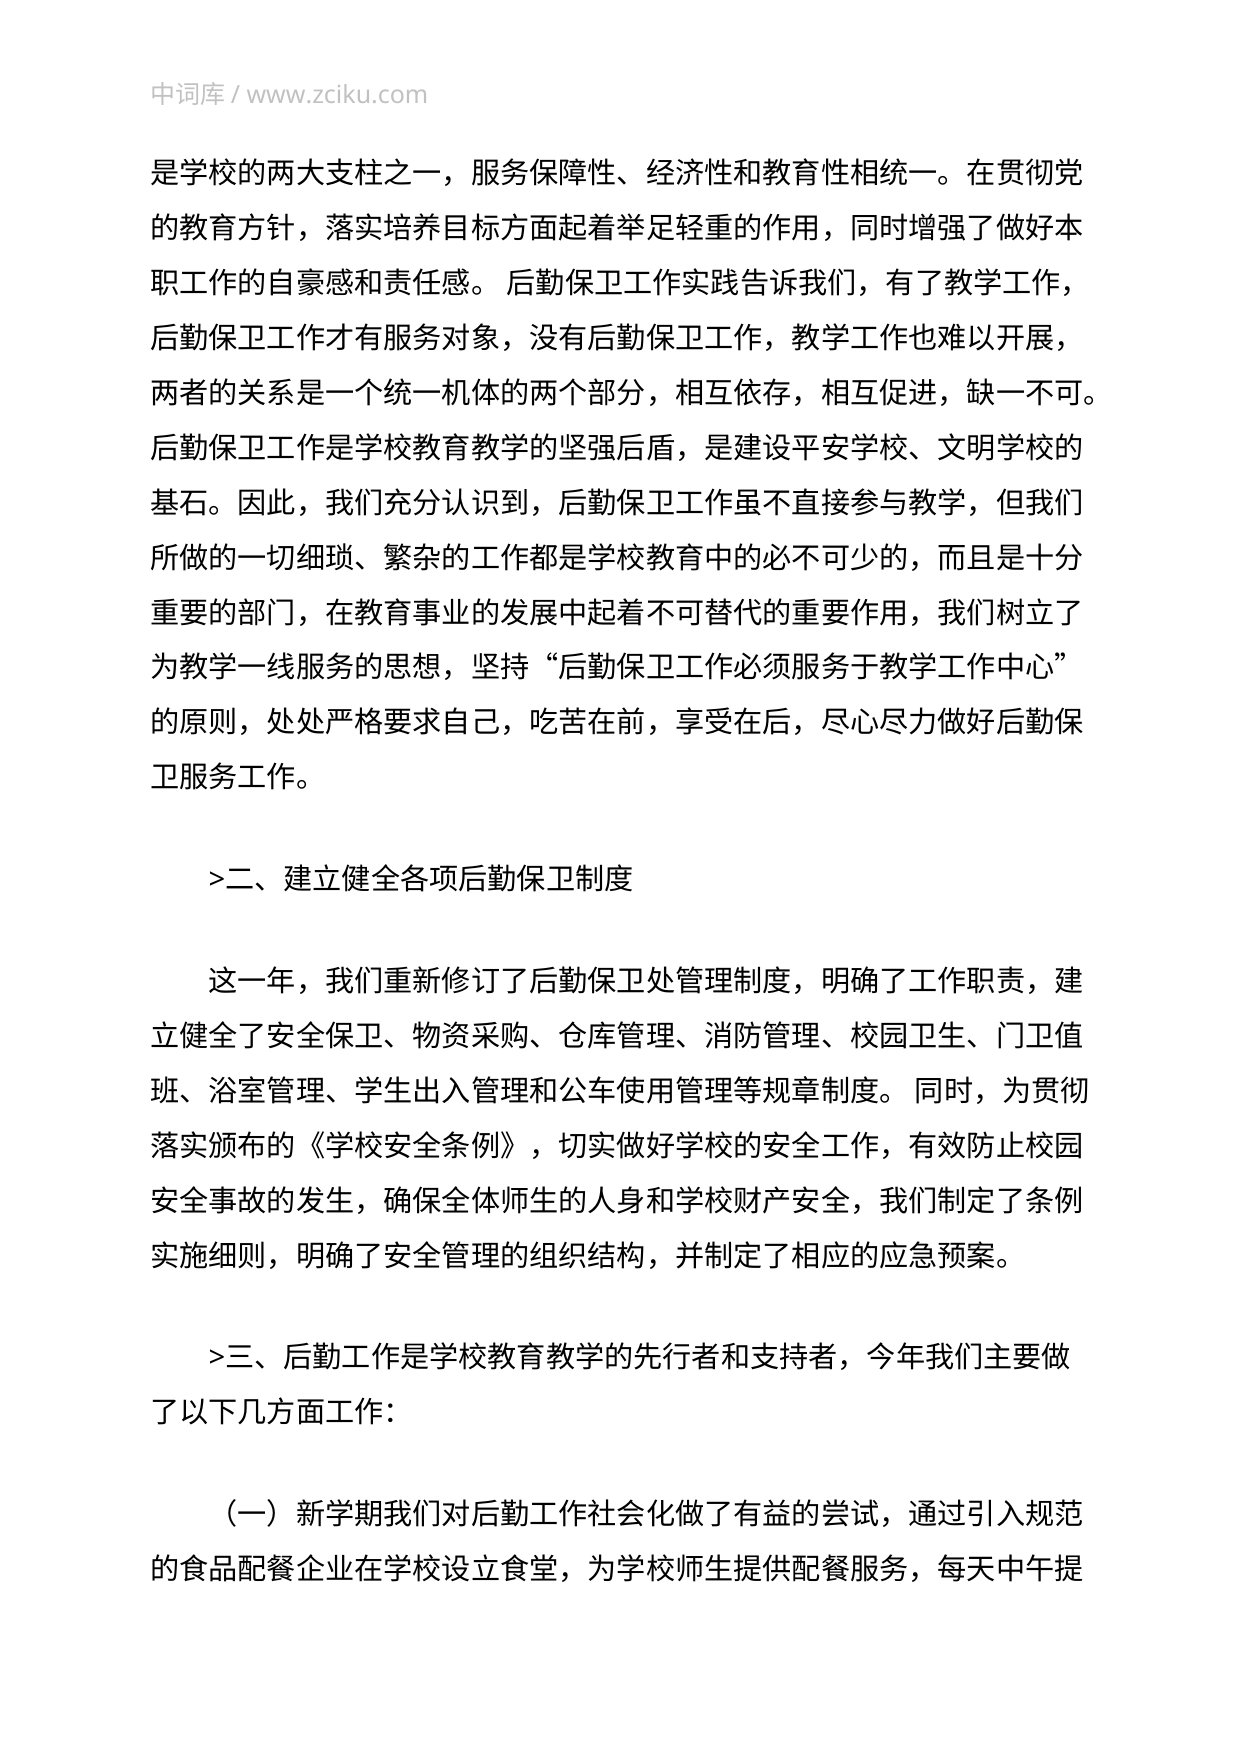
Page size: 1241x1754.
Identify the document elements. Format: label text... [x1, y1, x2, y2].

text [150, 150, 1090, 796]
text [150, 1491, 1090, 1588]
text 这一年，我们重新修订了后勤保卫处管理制度，明确了工作职责，建立健全了安全保卫、物资采购、仓库管理、消防管理、校园卫生、门卫值班、浴室管理、学生出入管理和公车使用管理等规章制度。 同时，为贯彻落实颁布的《学校安全条例》，切实做好学校的安全工作，有效防止校园安全事故的发生，确保全体师生的人身和学校财产安全，我们制定了条例实施细则，明确了安全管理的组织结构，并制定了相应的应急预案。 [150, 958, 1090, 1274]
text >二、建立健全各项后勤保卫制度 [150, 856, 1090, 898]
text >三、后勤工作是学校教育教学的先行者和支持者，今年我们主要做了以下几方面工作： [150, 1334, 1090, 1431]
